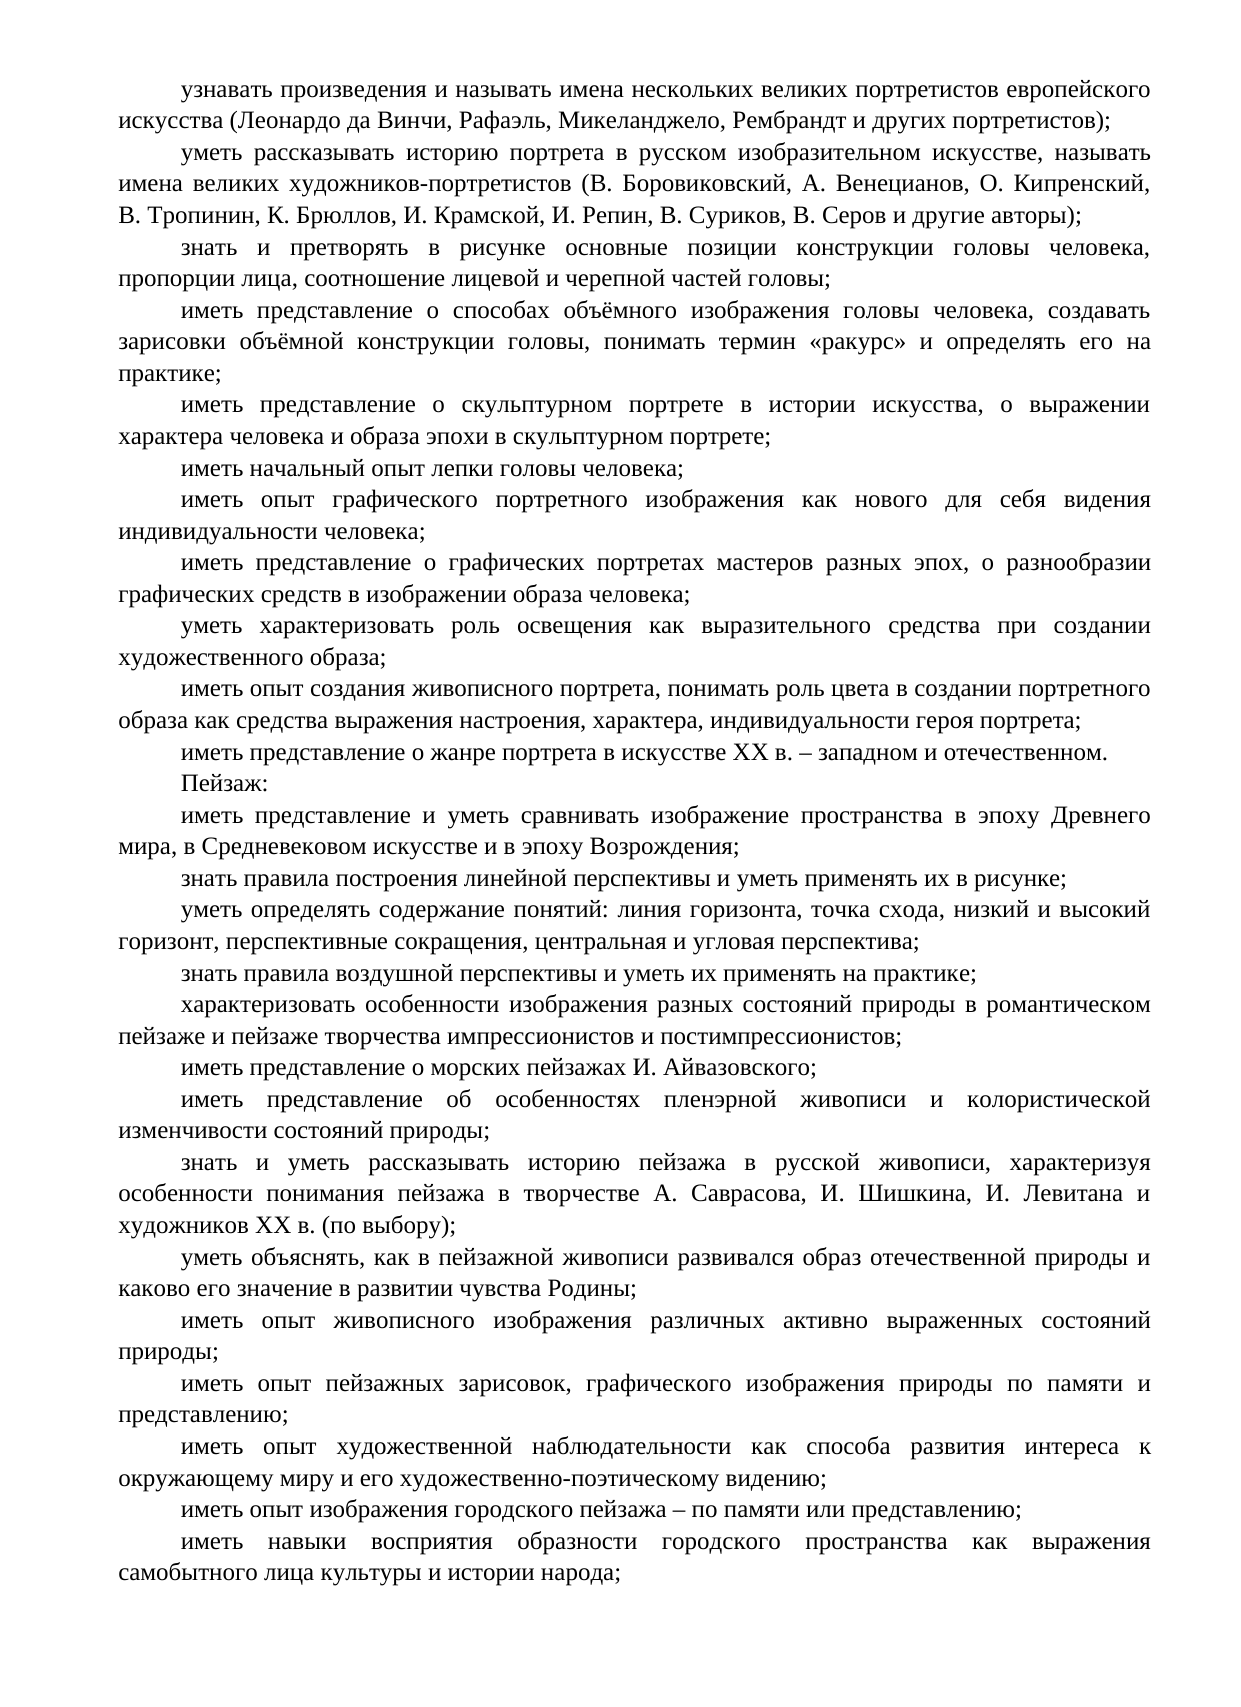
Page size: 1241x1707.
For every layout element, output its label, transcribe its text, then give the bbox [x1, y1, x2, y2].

text иметь представление о жанре портрета в искусстве ХХ в. – западном и отечественном. [118, 737, 1152, 765]
text иметь опыт создания живописного портрета, понимать роль цвета в создании портретного образа как средства выражения настроения, характера, индивидуальности героя портрета; [118, 673, 1152, 734]
text иметь опыт живописного изображения различных активно выраженных состояний природы; [118, 1305, 1152, 1365]
text иметь опыт графического портретного изображения как нового для себя видения индивидуальности человека; [118, 484, 1152, 544]
text знать правила построения линейной перспективы и уметь применять их в рисунке; [118, 863, 1152, 892]
text уметь объяснять, как в пейзажной живописи развивался образ отечественной природы и каково его значение в развитии чувства Родины; [118, 1242, 1152, 1302]
text уметь рассказывать историю портрета в русском изобразительном искусстве, называть имена великих художников-портретистов (В. Боровиковский, А. Венецианов, О. Кипренский, В. Тропинин, К. Брюллов, И. Крамской, И. Репин, В. Суриков, В. Серов и другие авторы); [118, 137, 1152, 229]
text иметь навыки восприятия образности городского пространства как выражения самобытного лица культуры и истории народа; [118, 1526, 1152, 1586]
text знать и претворять в рисунке основные позиции конструкции головы человека, пропорции лица, соотношение лицевой и черепной частей головы; [118, 232, 1152, 292]
text характеризовать особенности изображения разных состояний природы в романтическом пейзаже и пейзаже творчества импрессионистов и постимпрессионистов; [118, 989, 1152, 1049]
text иметь представление о способах объёмного изображения головы человека, создавать зарисовки объёмной конструкции головы, понимать термин «ракурс» и определять его на практике; [118, 295, 1152, 387]
text иметь начальный опыт лепки головы человека; [118, 453, 1152, 481]
text уметь характеризовать роль освещения как выразительного средства при создании художественного образа; [118, 610, 1152, 671]
text иметь опыт пейзажных зарисовок, графического изображения природы по памяти и представлению; [118, 1368, 1152, 1428]
text иметь опыт изображения городского пейзажа – по памяти или представлению; [118, 1494, 1152, 1523]
text иметь представление об особенностях пленэрной живописи и колористической изменчивости состояний природы; [118, 1084, 1152, 1144]
text знать правила воздушной перспективы и уметь их применять на практике; [118, 958, 1152, 986]
text иметь представление и уметь сравнивать изображение пространства в эпоху Древнего мира, в Средневековом искусстве и в эпоху Возрождения; [118, 800, 1152, 860]
text иметь опыт художественной наблюдательности как способа развития интереса к окружающему миру и его художественно-поэтическому видению; [118, 1431, 1152, 1491]
text знать и уметь рассказывать историю пейзажа в русской живописи, характеризуя особенности понимания пейзажа в творчестве А. Саврасова, И. Шишкина, И. Левитана и художников ХХ в. (по выбору); [118, 1147, 1152, 1239]
text уметь определять содержание понятий: линия горизонта, точка схода, низкий и высокий горизонт, перспективные сокращения, центральная и угловая перспектива; [118, 894, 1152, 955]
text иметь представление о графических портретах мастеров разных эпох, о разнообразии графических средств в изображении образа человека; [118, 547, 1152, 608]
text иметь представление о морских пейзажах И. Айвазовского; [118, 1052, 1152, 1081]
text Пейзаж: [118, 768, 1152, 797]
text узнавать произведения и называть имена нескольких великих портретистов европейского искусства (Леонардо да Винчи, Рафаэль, Микеланджело, Рембрандт и других портретистов); [118, 74, 1152, 134]
text иметь представление о скульптурном портрете в истории искусства, о выражении характера человека и образа эпохи в скульптурном портрете; [118, 389, 1152, 450]
